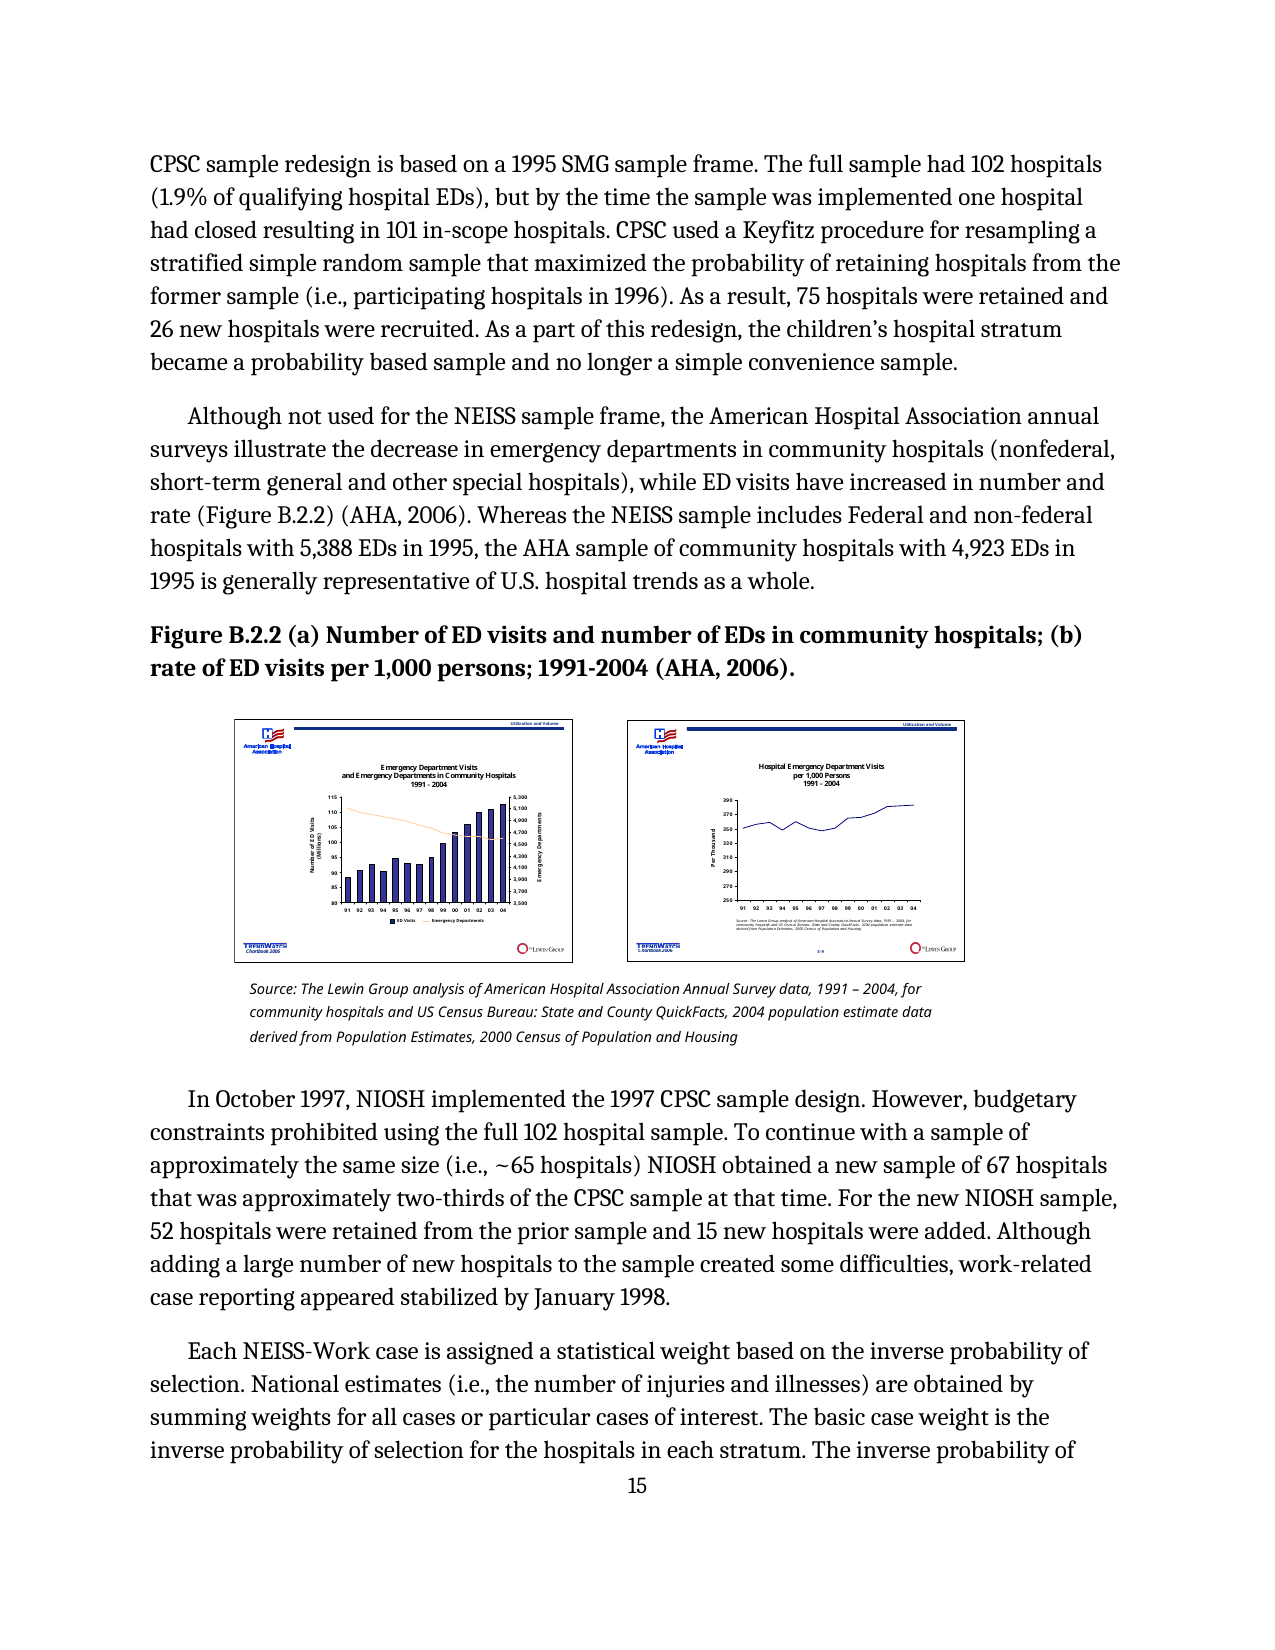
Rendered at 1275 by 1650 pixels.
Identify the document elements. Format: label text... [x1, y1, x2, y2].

text Figure B.2.2 (a) Number of ED visits and number of EDs in community hospitals; (b) rate of ED visits per 1,000 persons; 1991-2004 (AHA, 2006). [150, 621, 1125, 683]
text Although not used for the NEISS sample frame, the American Hospital Association annual surveys illustrate the decrease in emergency departments in community hospitals (nonfederal, short-term general and other special hospitals), while ED visits have increased in number and rate (Figure B.2.2) (AHA, 2006). Whereas the NEISS sample includes Federal and non-federal hospitals with 5,388 EDs in 1995, the AHA sample of community hospitals with 4,923 EDs in 1995 is generally representative of U.S. hospital trends as a whole. [150, 402, 1125, 596]
text In October 1997, NIOSH implemented the 1997 CPSC sample design. However, budgetary constraints prohibited using the full 102 hospital sample. To continue with a sample of approximately the same size (i.e., ~65 hospitals) NIOSH obtained a new sample of 67 hospitals that was approximately two-thirds of the CPSC sample at that time. For the new NIOSH sample, 52 hospitals were retained from the prior sample and 15 new hospitals were added. Although adding a large number of new hospitals to the sample created some difficulties, work-related case reporting appeared stabilized by January 1998. [150, 1085, 1125, 1312]
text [150, 150, 1125, 377]
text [150, 1337, 1125, 1464]
